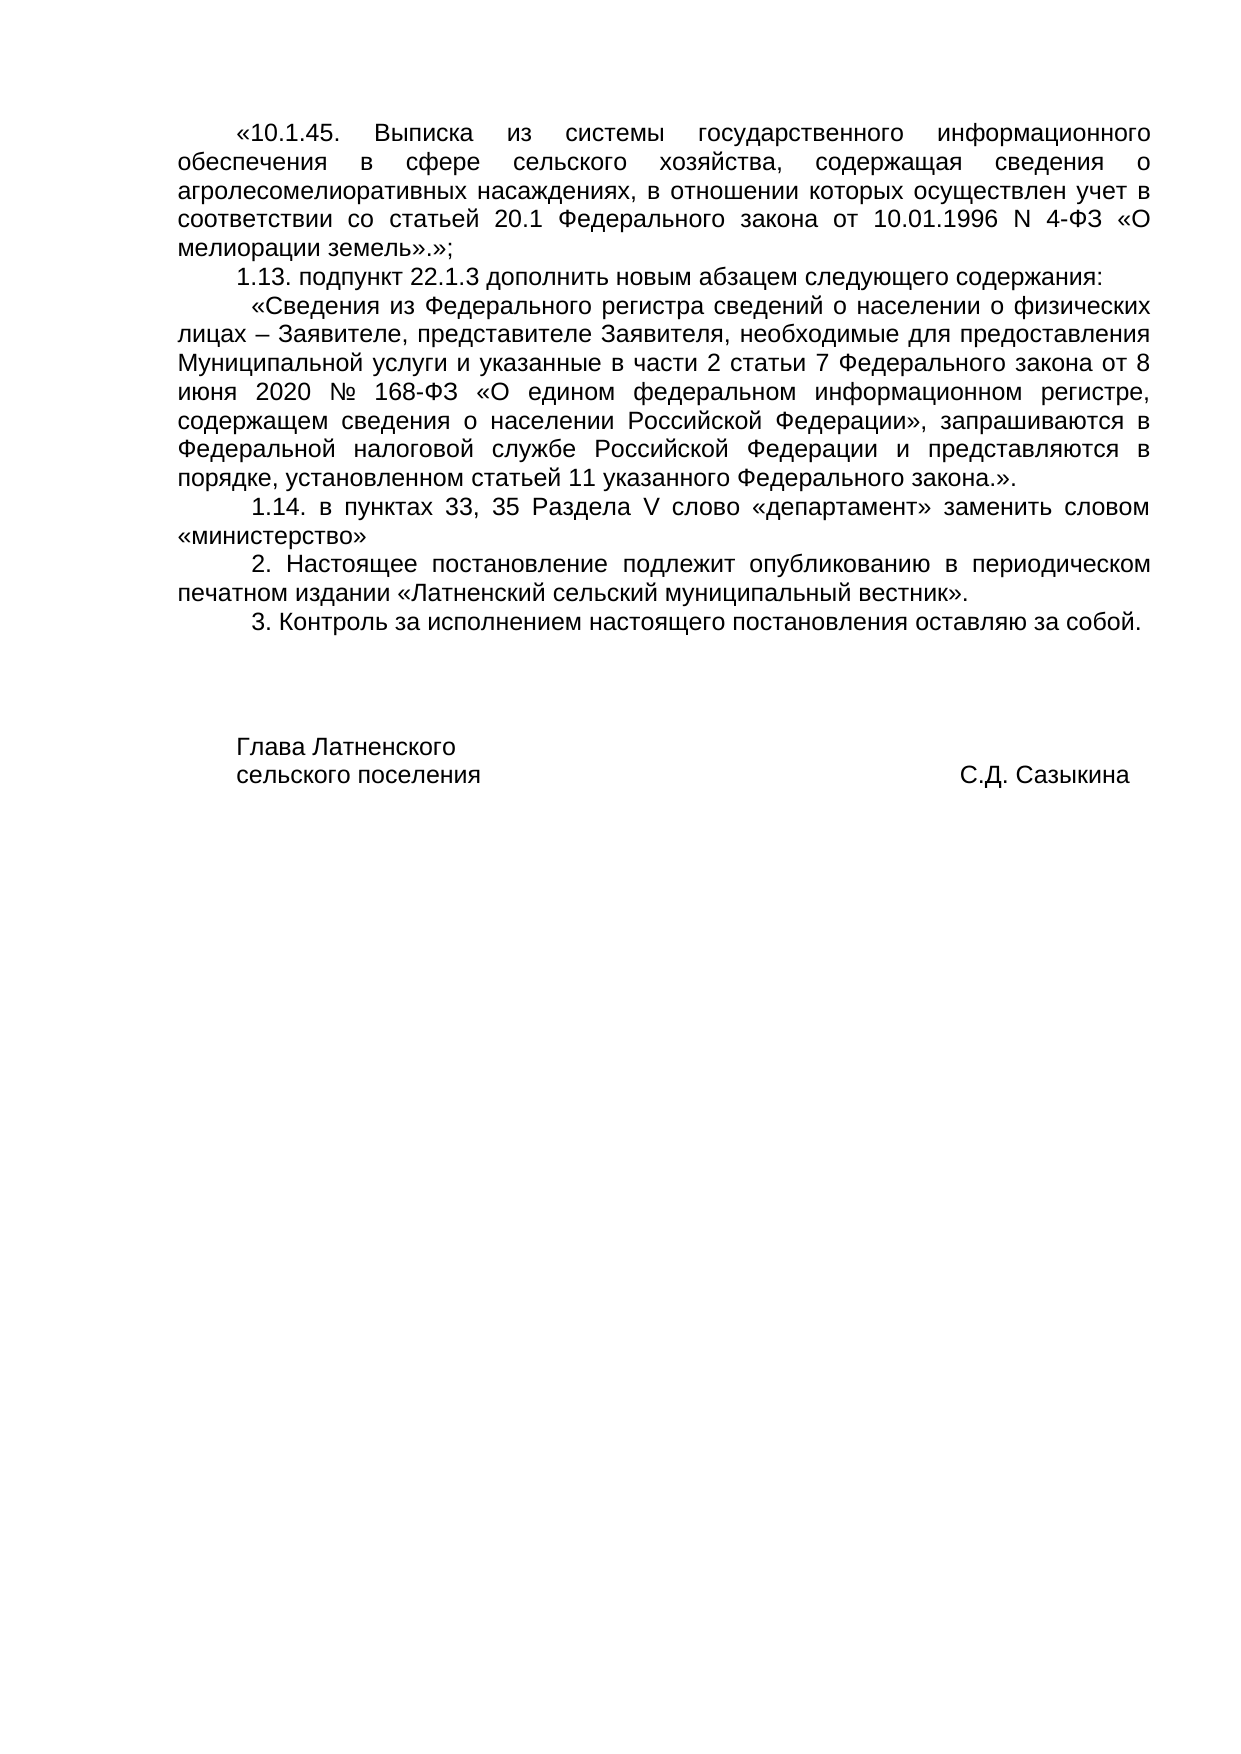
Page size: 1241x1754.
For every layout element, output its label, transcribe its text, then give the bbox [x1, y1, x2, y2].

text Глава Латненского [177, 731, 1152, 760]
text 3. Контроль за исполнением настоящего постановления оставляю за собой. [177, 607, 1152, 636]
text 1.13. подпункт 22.1.3 дополнить новым абзацем следующего содержания: [177, 262, 1152, 291]
text «Сведения из Федерального регистра сведений о населении о физических лицах – Заявителе, представителе Заявителя, необходимые для предоставления Муниципальной услуги и указанные в части 2 статьи 7 Федерального закона от 8 июня 2020 № 168-ФЗ «О едином федеральном информационном регистре, содержащем сведения о населении Российской Федерации», запрашиваются в Федеральной налоговой службе Российской Федерации и представляются в порядке, установленном статьей 11 указанного Федерального закона.». [177, 291, 1152, 492]
text «10.1.45. Выписка из системы государственного информационного обеспечения в сфере сельского хозяйства, содержащая сведения о агролесомелиоративных насаждениях, в отношении которых осуществлен учет в соответствии со статьей 20.1 Федерального закона от 10.01.1996 N 4-ФЗ «О мелиорации земель».»; [177, 118, 1152, 262]
text 1.14. в пунктах 33, 35 Раздела V слово «департамент» заменить словом «министерство» [177, 492, 1152, 549]
text 2. Настоящее постановление подлежит опубликованию в периодическом печатном издании «Латненский сельский муниципальный вестник». [177, 549, 1152, 607]
text сельского поселения С.Д. Сазыкина [177, 760, 1152, 789]
